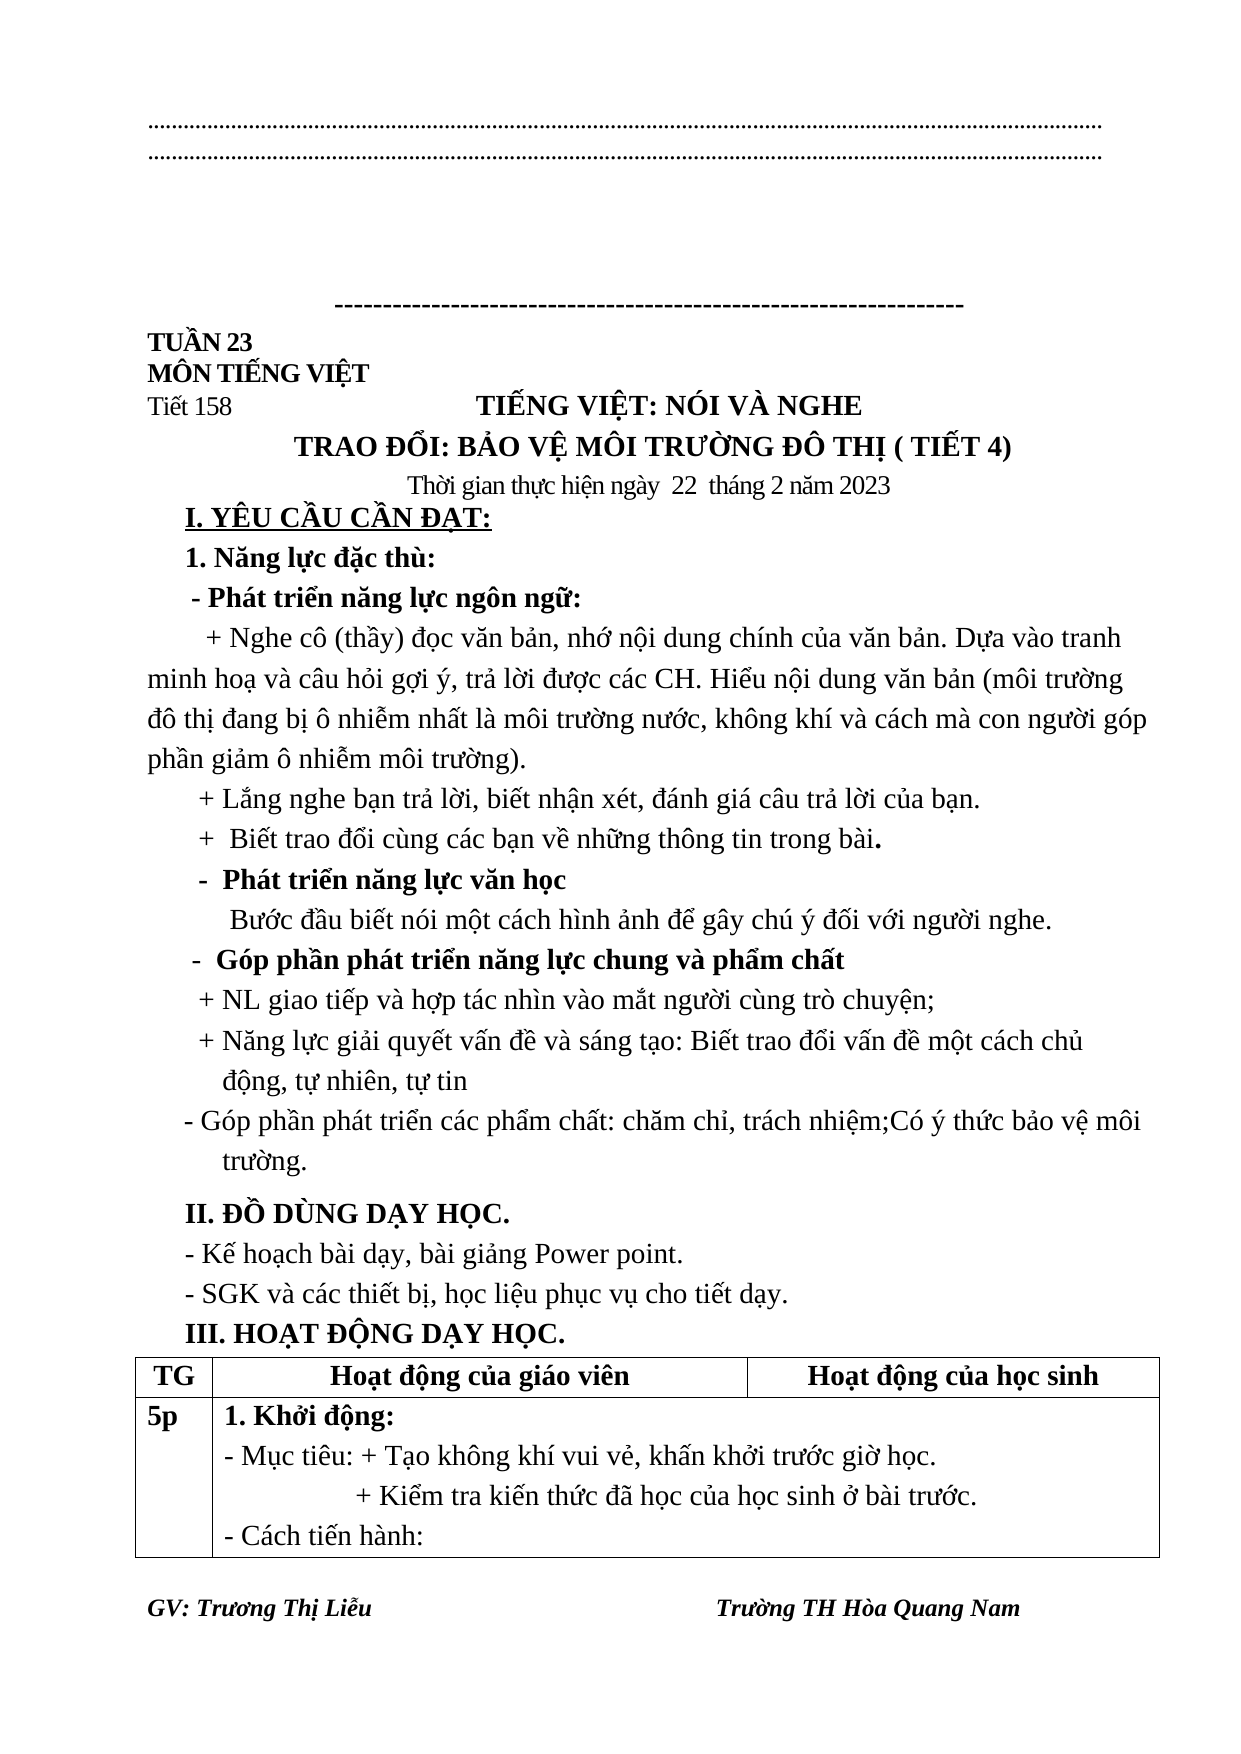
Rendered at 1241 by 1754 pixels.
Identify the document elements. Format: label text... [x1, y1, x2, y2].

text II. ĐỒ DÙNG DẠY HỌC. [147, 1196, 1152, 1229]
text TUẦN 23 [147, 326, 1152, 357]
text + Nghe cô (thầy) đọc văn bản, nhớ nội dung chính của văn bản. Dựa vào tranh minh hoạ và câu hỏi gợi ý, trả lời được các CH. Hiểu nội dung văn bản (môi trường đô thị đang bị ô nhiễm nhất là môi trường nước, không khí và cách mà con người góp phần giảm ô nhiễm môi trường). [147, 621, 1152, 775]
table_cell 1. Khởi động: - Mục tiêu: + Tạo không khí vui vẻ, khấn khởi trước giờ học. + Kiểm tra kiến thức đã học của học sinh ở bài trước. - Cách tiến hành: [213, 1398, 1159, 1557]
text - Góp phần phát triển năng lực chung và phẩm chất [147, 942, 1152, 976]
text Bước đầu biết nói một cách hình ảnh để gây chú ý đối với người nghe. [147, 902, 1152, 936]
text MÔN TIẾNG VIỆT [147, 357, 1152, 388]
text + Lắng nghe bạn trả lời, biết nhận xét, đánh giá câu trả lời của bạn. [147, 781, 1152, 815]
table_header Hoạt động của học sinh [748, 1358, 1159, 1397]
text + Năng lực giải quyết vấn đề và sáng tạo: Biết trao đổi vấn đề một cách chủ động, tự nhiên, tự tin [147, 1023, 1152, 1096]
text - Phát triển năng lực văn học [147, 862, 1152, 895]
text + NL giao tiếp và hợp tác nhìn vào mắt người cùng trò chuyện; [147, 982, 1152, 1016]
text - Kế hoạch bài dạy, bài giảng Power point. [147, 1236, 1152, 1270]
text III. HOẠT ĐỘNG DẠY HỌC. [147, 1317, 1152, 1350]
text ----------------------------------------------------------------- [147, 286, 1152, 319]
table_header TG [136, 1358, 212, 1397]
table_header Hoạt động của giáo viên [213, 1358, 747, 1397]
text + Biết trao đổi cùng các bạn về những thông tin trong bài. [147, 822, 1152, 855]
text - Góp phần phát triển các phẩm chất: chăm chỉ, trách nhiệm;Có ý thức bảo vệ môi trường. [147, 1103, 1152, 1177]
text ................................................................................................................................................................. [147, 134, 1152, 165]
text TRAO ĐỔI: BẢO VỆ MÔI TRƯỜNG ĐÔ THỊ ( TIẾT 4) [147, 429, 1152, 462]
text 1. Năng lực đặc thù: [147, 540, 1152, 574]
text - SGK và các thiết bị, học liệu phục vụ cho tiết dạy. [147, 1276, 1152, 1310]
text - Phát triển năng lực ngôn ngữ: [147, 580, 1152, 614]
text Tiết 158 TIẾNG VIỆT: NÓI VÀ NGHE [147, 388, 1152, 422]
table_cell 5p [136, 1398, 212, 1557]
text I. YÊU CẦU CẦN ĐẠT: [147, 500, 1152, 533]
text ................................................................................................................................................................. [147, 103, 1152, 134]
text Thời gian thực hiện ngày 22 tháng 2 năm 2023 [147, 469, 1152, 500]
